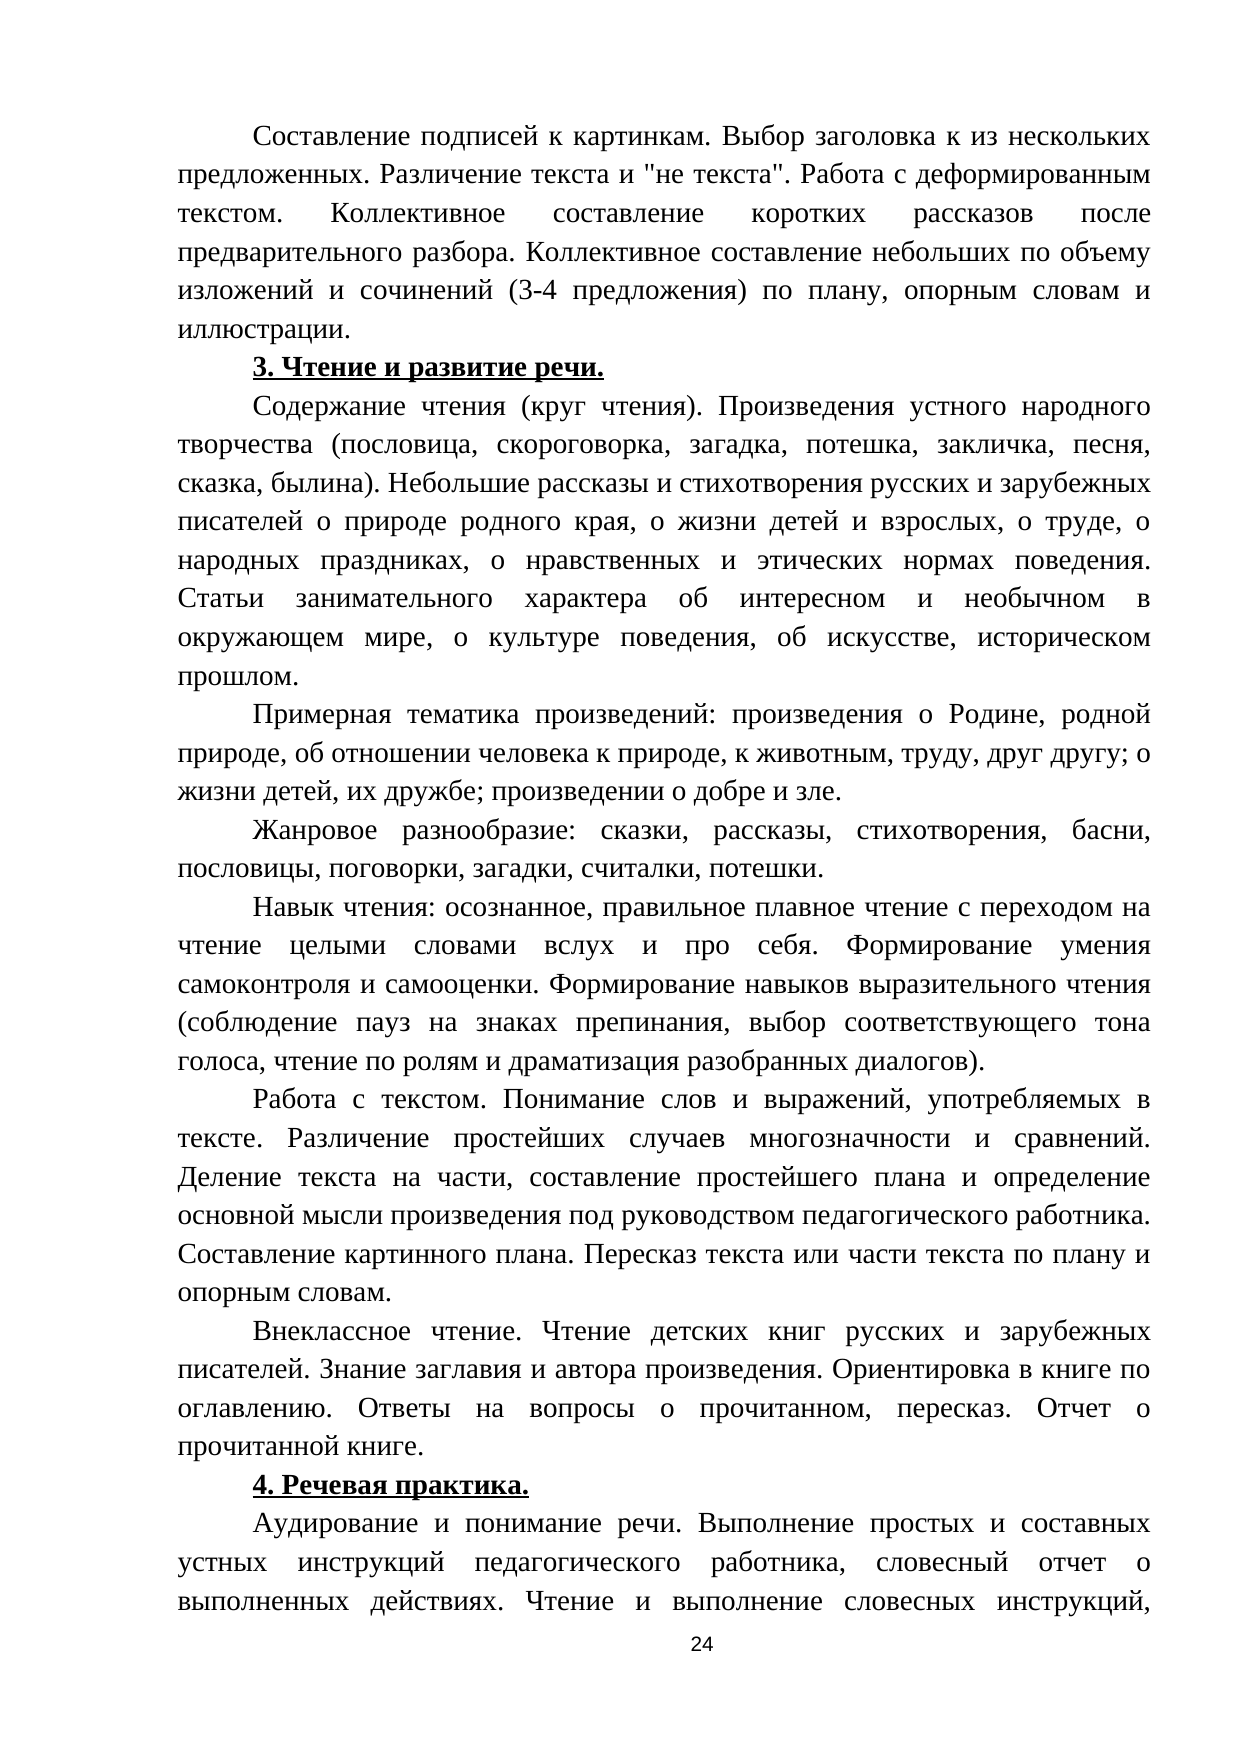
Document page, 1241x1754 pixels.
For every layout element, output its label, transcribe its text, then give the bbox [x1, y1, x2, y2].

text Примерная тематика произведений: произведения о Родине, родной природе, об отношении человека к природе, к животным, труду, друг другу; о жизни детей, их дружбе; произведении о добре и зле. [177, 696, 1152, 807]
text Работа с текстом. Понимание слов и выражений, употребляемых в тексте. Различение простейших случаев многозначности и сравнений. Деление текста на части, составление простейшего плана и определение основной мысли произведения под руководством педагогического работника. Составление картинного плана. Пересказ текста или части текста по плану и опорным словам. [177, 1082, 1152, 1308]
text 3. Чтение и развитие речи. [177, 349, 1152, 383]
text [177, 1506, 1152, 1616]
text Составление подписей к картинкам. Выбор заголовка к из нескольких предложенных. Различение текста и "не текста". Работа с деформированным текстом. Коллективное составление коротких рассказов после предварительного разбора. Коллективное составление небольших по объему изложений и сочинений (3-4 предложения) по плану, опорным словам и иллюстрации. [177, 118, 1152, 344]
text 4. Речевая практика. [177, 1467, 1152, 1501]
text Содержание чтения (круг чтения). Произведения устного народного творчества (пословица, скороговорка, загадка, потешка, закличка, песня, сказка, былина). Небольшие рассказы и стихотворения русских и зарубежных писателей о природе родного края, о жизни детей и взрослых, о труде, о народных праздниках, о нравственных и этических нормах поведения. Статьи занимательного характера об интересном и необычном в окружающем мире, о культуре поведения, об искусстве, историческом прошлом. [177, 388, 1152, 691]
text Навык чтения: осознанное, правильное плавное чтение с переходом на чтение целыми словами вслух и про себя. Формирование умения самоконтроля и самооценки. Формирование навыков выразительного чтения (соблюдение пауз на знаках препинания, выбор соответствующего тона голоса, чтение по ролям и драматизация разобранных диалогов). [177, 889, 1152, 1077]
text Жанровое разнообразие: сказки, рассказы, стихотворения, басни, пословицы, поговорки, загадки, считалки, потешки. [177, 812, 1152, 884]
text Внеклассное чтение. Чтение детских книг русских и зарубежных писателей. Знание заглавия и автора произведения. Ориентировка в книге по оглавлению. Ответы на вопросы о прочитанном, пересказ. Отчет о прочитанной книге. [177, 1313, 1152, 1462]
